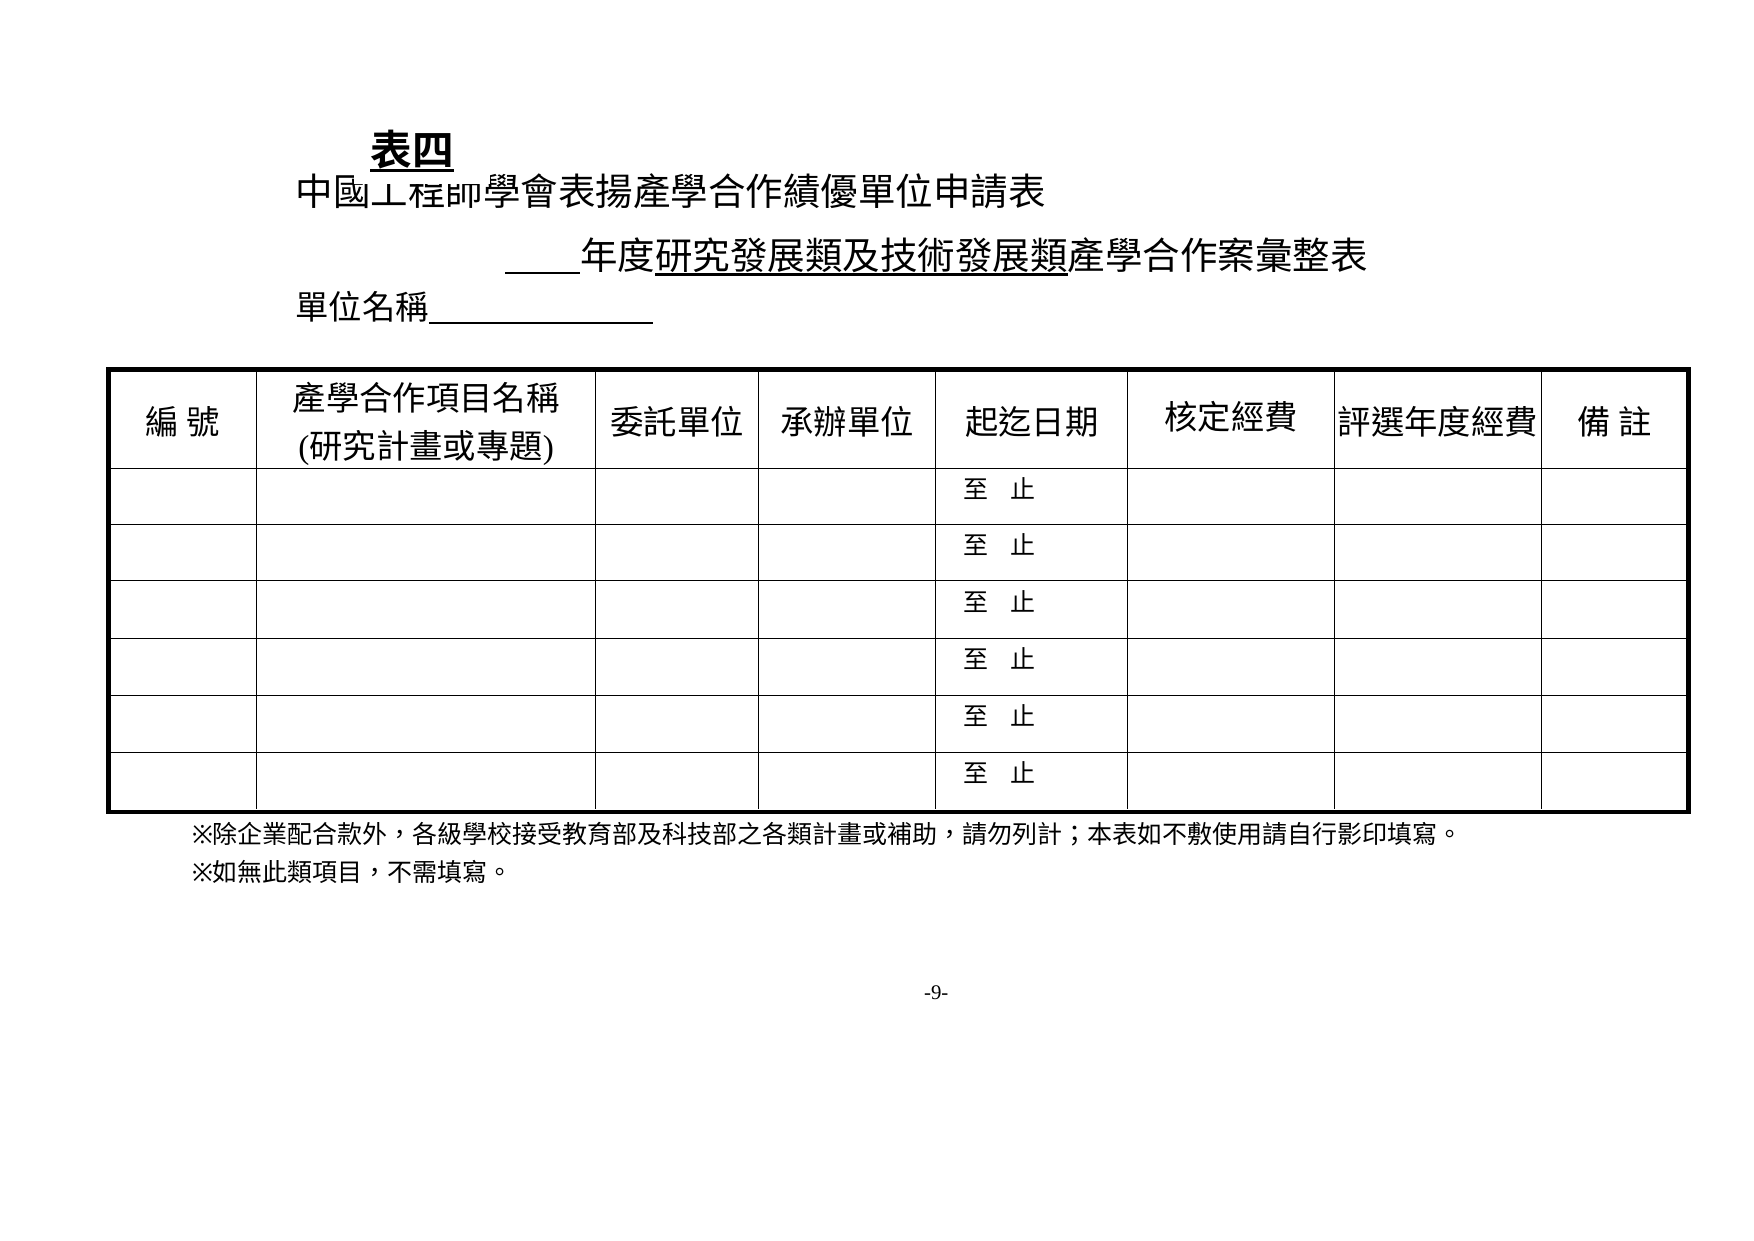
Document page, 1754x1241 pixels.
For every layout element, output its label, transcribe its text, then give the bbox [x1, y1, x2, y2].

table_cell 至 止 [936, 469, 1127, 524]
table_cell [596, 639, 758, 695]
table_cell 至 止 [936, 581, 1127, 638]
table_cell [111, 753, 256, 809]
table_cell [759, 639, 935, 695]
table_cell [1128, 469, 1334, 524]
table_cell [596, 469, 758, 524]
table_cell [759, 696, 935, 752]
table_cell [596, 581, 758, 638]
table_cell [111, 525, 256, 580]
text 年度研究發展類及技術發展類產學合作案彙整表 [295, 226, 1577, 281]
table_cell [111, 696, 256, 752]
table_cell [1128, 639, 1334, 695]
table_cell [1128, 581, 1334, 638]
table_cell [257, 581, 595, 638]
table_cell [1335, 469, 1541, 524]
table_cell [1335, 639, 1541, 695]
table_header 評選年度經費 [1335, 372, 1541, 468]
table_cell [257, 696, 595, 752]
table_cell [596, 696, 758, 752]
table_cell [596, 525, 758, 580]
table_cell [257, 639, 595, 695]
table_cell [1128, 525, 1334, 580]
table_header 編 號 [111, 372, 256, 468]
table_header 備 註 [1542, 372, 1686, 468]
table_header 起迄日期 [936, 372, 1127, 468]
table_cell 至 止 [936, 525, 1127, 580]
table_cell [111, 639, 256, 695]
table_cell [1542, 639, 1686, 695]
table_header 委託單位 [596, 372, 758, 468]
table_cell [111, 469, 256, 524]
table_cell [759, 581, 935, 638]
table_cell [1335, 696, 1541, 752]
table_cell [1542, 696, 1686, 752]
table_cell [257, 525, 595, 580]
table_cell [1542, 581, 1686, 638]
table_header 承辦單位 [759, 372, 935, 468]
text 單位名稱 [295, 281, 1577, 329]
text ※除企業配合款外，各級學校接受教育部及科技部之各類計畫或補助，請勿列計；本表如不敷使用請自行影印填寫。 [192, 814, 1577, 852]
table_header 產學合作項目名稱 (研究計畫或專題) [257, 372, 595, 468]
table_cell 至 止 [936, 639, 1127, 695]
table_cell 至 止 [936, 753, 1127, 809]
table_cell [1128, 753, 1334, 809]
table_cell [759, 525, 935, 580]
table_cell [1128, 696, 1334, 752]
table_cell [1335, 525, 1541, 580]
text ※如無此類項目，不需填寫。 [192, 852, 1577, 889]
table_header 核定經費 [1128, 372, 1334, 468]
table_cell [759, 753, 935, 809]
table_cell [1542, 525, 1686, 580]
table_cell [759, 469, 935, 524]
table_cell 至 止 [936, 696, 1127, 752]
table_cell [596, 753, 758, 809]
table_cell [257, 469, 595, 524]
table_cell [1335, 753, 1541, 809]
table_cell [257, 753, 595, 809]
table_cell [1335, 581, 1541, 638]
table_cell [111, 581, 256, 638]
table_cell [1542, 469, 1686, 524]
table_cell [1542, 753, 1686, 809]
